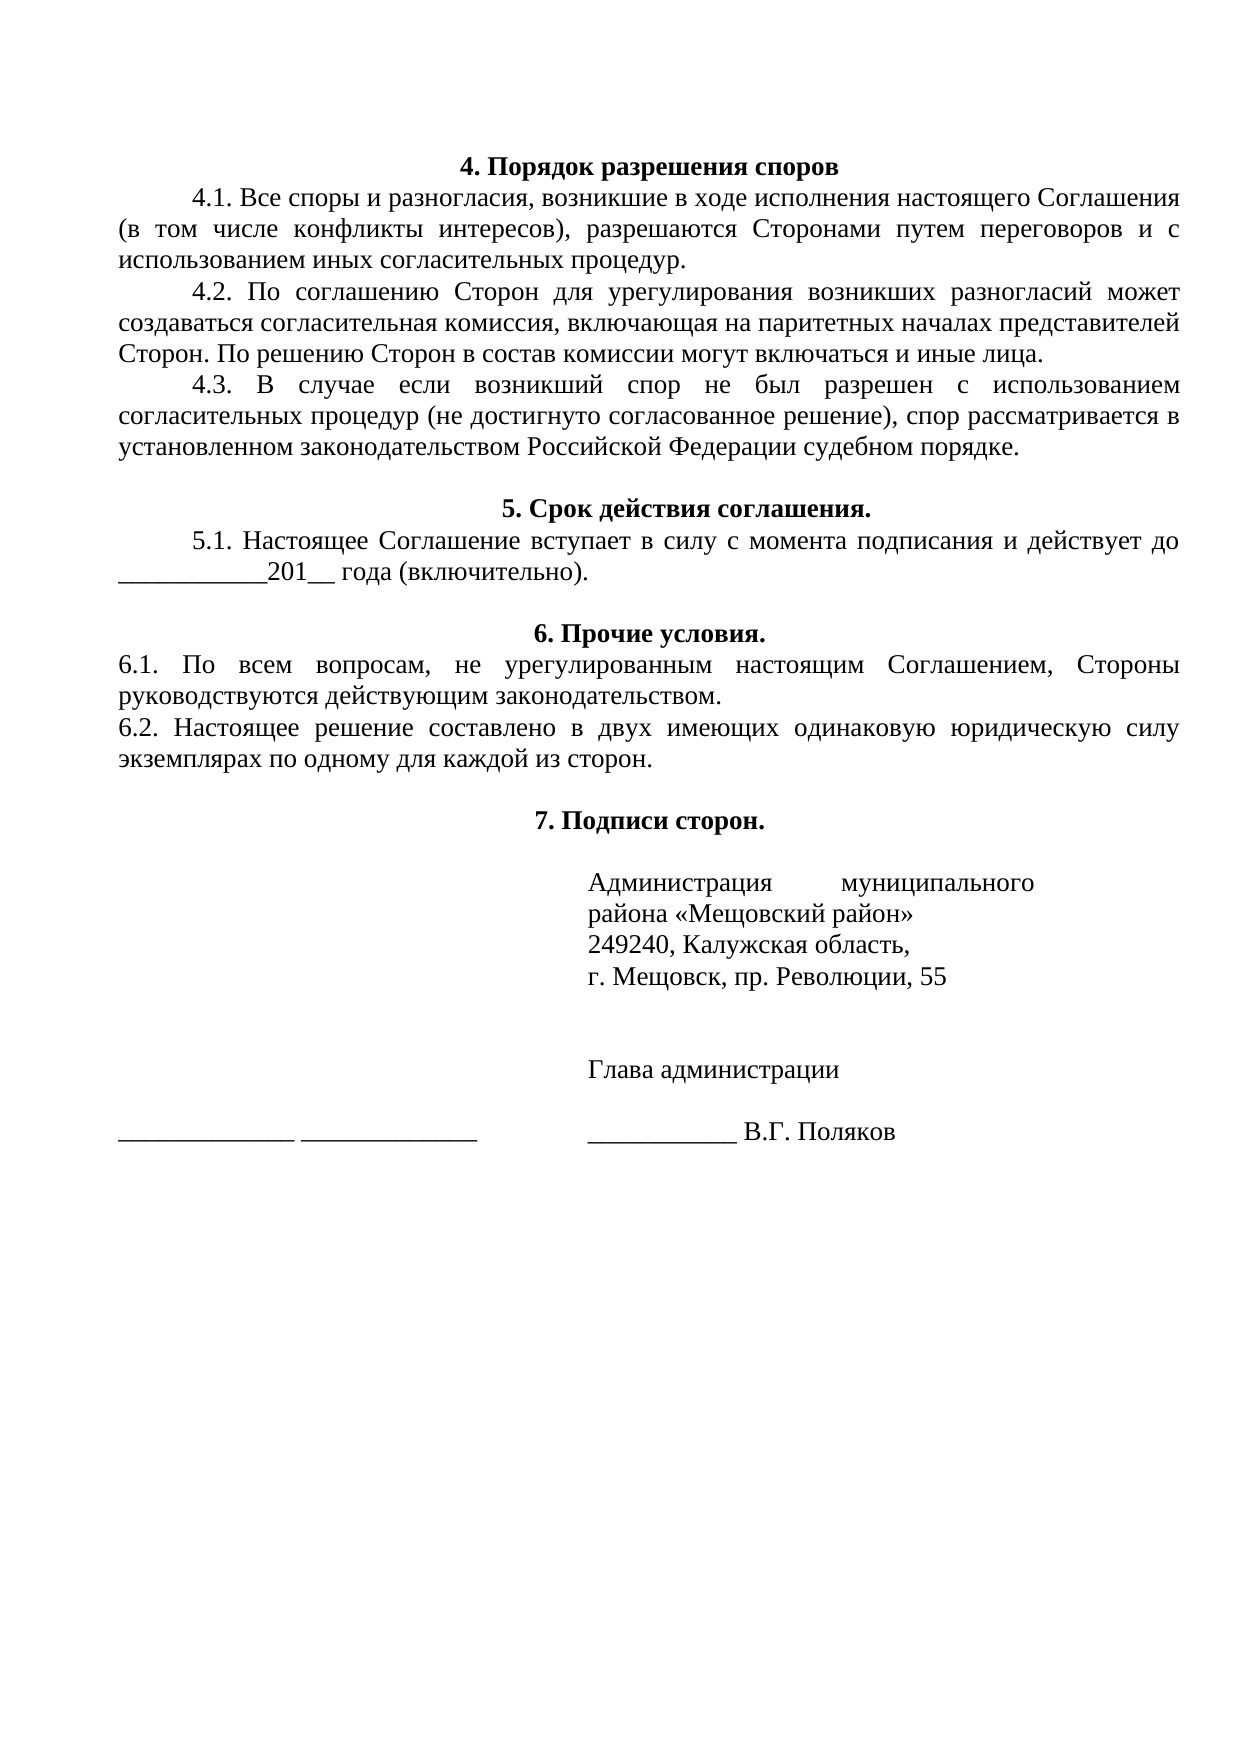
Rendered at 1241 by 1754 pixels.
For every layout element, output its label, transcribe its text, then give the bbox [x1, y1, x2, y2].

table_header Администрация муниципального района «Мещовский район» 249240, Калужская область, г. Мещовск, пр. Революции, 55 Глава администрации ___________ В.Г. Поляков [576, 835, 1046, 1147]
text 5. Срок действия соглашения. [118, 493, 1181, 524]
text 6.1. По всем вопросам, не урегулированным настоящим Соглашением, Стороны руководствуются действующим законодательством. [118, 648, 1181, 711]
text 6. Прочие условия. [118, 617, 1181, 648]
text 4.2. По соглашению Сторон для урегулирования возникших разногласий может создаваться согласительная комиссия, включающая на паритетных началах представителей Сторон. По решению Сторон в состав комиссии могут включаться и иные лица. [118, 274, 1181, 368]
text 7. Подписи сторон. [118, 804, 1181, 835]
table_header _____________ _____________ [107, 835, 576, 1147]
text 4. Порядок разрешения споров [118, 150, 1181, 181]
text 5.1. Настоящее Соглашение вступает в силу с момента подписания и действует до ___________201__ года (включительно). [118, 524, 1181, 586]
text 4.1. Все споры и разногласия, возникшие в ходе исполнения настоящего Соглашения (в том числе конфликты интересов), разрешаются Сторонами путем переговоров и с использованием иных согласительных процедур. [118, 181, 1181, 274]
text 4.3. В случае если возникший спор не был разрешен с использованием согласительных процедур (не достигнуто согласованное решение), спор рассматривается в установленном законодательством Российской Федерации судебном порядке. [118, 368, 1181, 461]
text 6.2. Настоящее решение составлено в двух имеющих одинаковую юридическую силу экземплярах по одному для каждой из сторон. [118, 711, 1181, 773]
